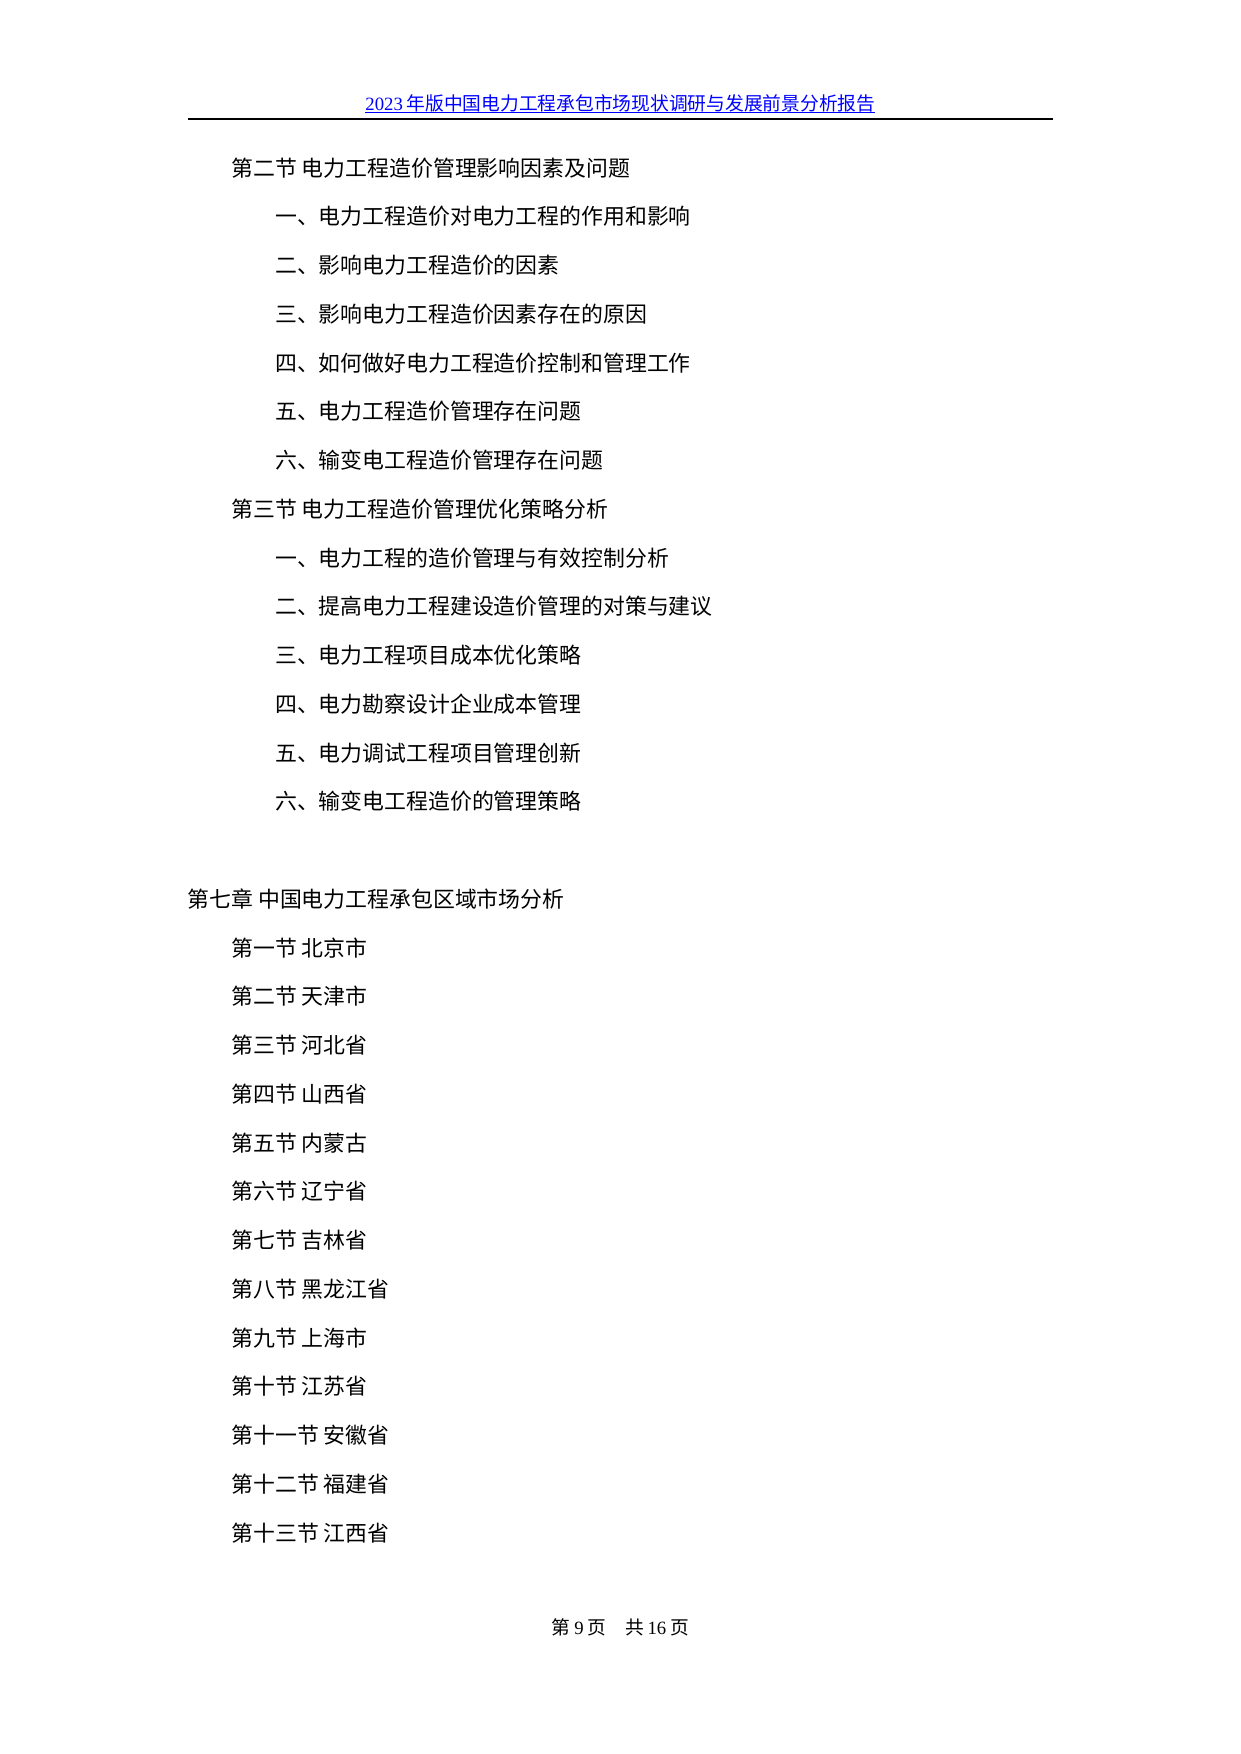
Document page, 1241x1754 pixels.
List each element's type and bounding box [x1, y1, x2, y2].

text [187, 150, 1053, 1548]
